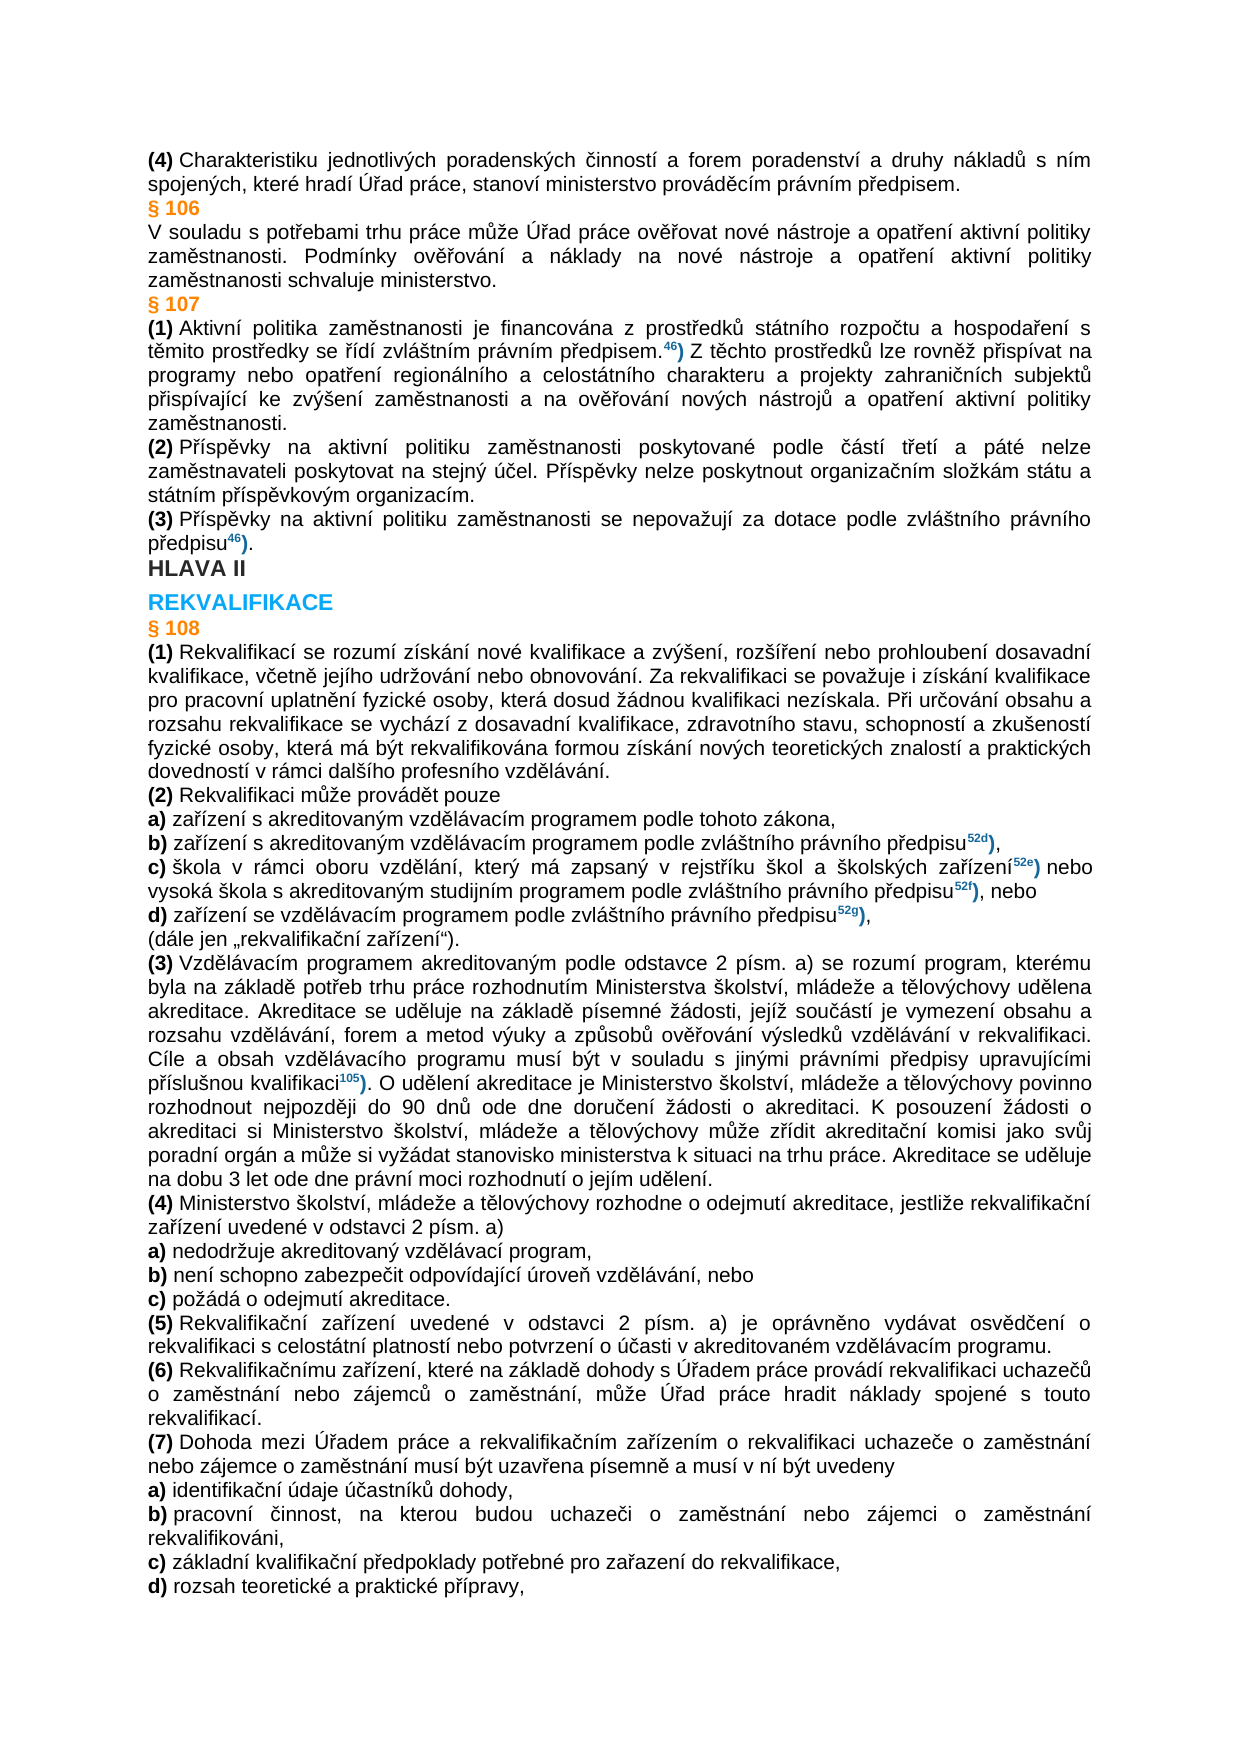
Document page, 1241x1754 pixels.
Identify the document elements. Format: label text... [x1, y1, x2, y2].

text (3) Příspěvky na aktivní politiku zaměstnanosti se nepovažují za dotace podle zvláštního právního předpisu46). [148, 507, 1093, 555]
text b) pracovní činnost, na kterou budou uchazeči o zaměstnání nebo zájemci o zaměstnání rekvalifikováni, [148, 1502, 1093, 1550]
text b) není schopno zabezpečit odpovídající úroveň vzdělávání, nebo [148, 1262, 1093, 1286]
text REKVALIFIKACE [148, 581, 1093, 616]
text (6) Rekvalifikačnímu zařízení, které na základě dohody s Úřadem práce provádí rekvalifikaci uchazečů o zaměstnání nebo zájemců o zaměstnání, může Úřad práce hradit náklady spojené s touto rekvalifikací. [148, 1358, 1093, 1430]
text V souladu s potřebami trhu práce může Úřad práce ověřovat nové nástroje a opatření aktivní politiky zaměstnanosti. Podmínky ověřování a náklady na nové nástroje a opatření aktivní politiky zaměstnanosti schvaluje ministerstvo. [148, 219, 1093, 291]
text (4) Charakteristiku jednotlivých poradenských činností a forem poradenství a druhy nákladů s ním spojených, které hradí Úřad práce, stanoví ministerstvo prováděcím právním předpisem. [148, 148, 1093, 196]
text (4) Ministerstvo školství, mládeže a tělovýchovy rozhodne o odejmutí akreditace, jestliže rekvalifikační zařízení uvedené v odstavci 2 písm. a) [148, 1191, 1093, 1238]
text (2) Rekvalifikaci může provádět pouze [148, 783, 1093, 807]
text (2) Příspěvky na aktivní politiku zaměstnanosti poskytované podle částí třetí a páté nelze zaměstnavateli poskytovat na stejný účel. Příspěvky nelze poskytnout organizačním složkám státu a státním příspěvkovým organizacím. [148, 435, 1093, 507]
text a) identifikační údaje účastníků dohody, [148, 1478, 1093, 1502]
text § 106 [148, 196, 1093, 219]
text a) zařízení s akreditovaným vzdělávacím programem podle tohoto zákona, [148, 807, 1093, 831]
text a) nedodržuje akreditovaný vzdělávací program, [148, 1238, 1093, 1262]
text (dále jen „rekvalifikační zařízení“). [148, 927, 1093, 951]
text (7) Dohoda mezi Úřadem práce a rekvalifikačním zařízením o rekvalifikaci uchazeče o zaměstnání nebo zájemce o zaměstnání musí být uzavřena písemně a musí v ní být uvedeny [148, 1430, 1093, 1478]
text § 108 [148, 616, 1093, 639]
text (1) Aktivní politika zaměstnanosti je financována z prostředků státního rozpočtu a hospodaření s těmito prostředky se řídí zvláštním právním předpisem.46) Z těchto prostředků lze rovněž přispívat na programy nebo opatření regionálního a celostátního charakteru a projekty zahraničních subjektů přispívající ke zvýšení zaměstnanosti a na ověřování nových nástrojů a opatření aktivní politiky zaměstnanosti. [148, 315, 1093, 435]
text § 107 [148, 291, 1093, 315]
text d) rozsah teoretické a praktické přípravy, [148, 1574, 1093, 1598]
text (1) Rekvalifikací se rozumí získání nové kvalifikace a zvýšení, rozšíření nebo prohloubení dosavadní kvalifikace, včetně jejího udržování nebo obnovování. Za rekvalifikaci se považuje i získání kvalifikace pro pracovní uplatnění fyzické osoby, která dosud žádnou kvalifikaci nezískala. Při určování obsahu a rozsahu rekvalifikace se vychází z dosavadní kvalifikace, zdravotního stavu, schopností a zkušeností fyzické osoby, která má být rekvalifikována formou získání nových teoretických znalostí a praktických dovedností v rámci dalšího profesního vzdělávání. [148, 639, 1093, 783]
text HLAVA II [148, 555, 1093, 581]
text (3) Vzdělávacím programem akreditovaným podle odstavce 2 písm. a) se rozumí program, kterému byla na základě potřeb trhu práce rozhodnutím Ministerstva školství, mládeže a tělovýchovy udělena akreditace. Akreditace se uděluje na základě písemné žádosti, jejíž součástí je vymezení obsahu a rozsahu vzdělávání, forem a metod výuky a způsobů ověřování výsledků vzdělávání v rekvalifikaci. Cíle a obsah vzdělávacího programu musí být v souladu s jinými právními předpisy upravujícími příslušnou kvalifikaci105). O udělení akreditace je Ministerstvo školství, mládeže a tělovýchovy povinno rozhodnout nejpozději do 90 dnů ode dne doručení žádosti o akreditaci. K posouzení žádosti o akreditaci si Ministerstvo školství, mládeže a tělovýchovy může zřídit akreditační komisi jako svůj poradní orgán a může si vyžádat stanovisko ministerstva k situaci na trhu práce. Akreditace se uděluje na dobu 3 let ode dne právní moci rozhodnutí o jejím udělení. [148, 951, 1093, 1191]
text (5) Rekvalifikační zařízení uvedené v odstavci 2 písm. a) je oprávněno vydávat osvědčení o rekvalifikaci s celostátní platností nebo potvrzení o účasti v akreditovaném vzdělávacím programu. [148, 1310, 1093, 1358]
text d) zařízení se vzdělávacím programem podle zvláštního právního předpisu52g), [148, 903, 1093, 927]
text c) základní kvalifikační předpoklady potřebné pro zařazení do rekvalifikace, [148, 1550, 1093, 1574]
text c) škola v rámci oboru vzdělání, který má zapsaný v rejstříku škol a školských zařízení52e) nebo vysoká škola s akreditovaným studijním programem podle zvláštního právního předpisu52f), nebo [148, 855, 1093, 903]
text c) požádá o odejmutí akreditace. [148, 1286, 1093, 1310]
text b) zařízení s akreditovaným vzdělávacím programem podle zvláštního právního předpisu52d), [148, 831, 1093, 855]
